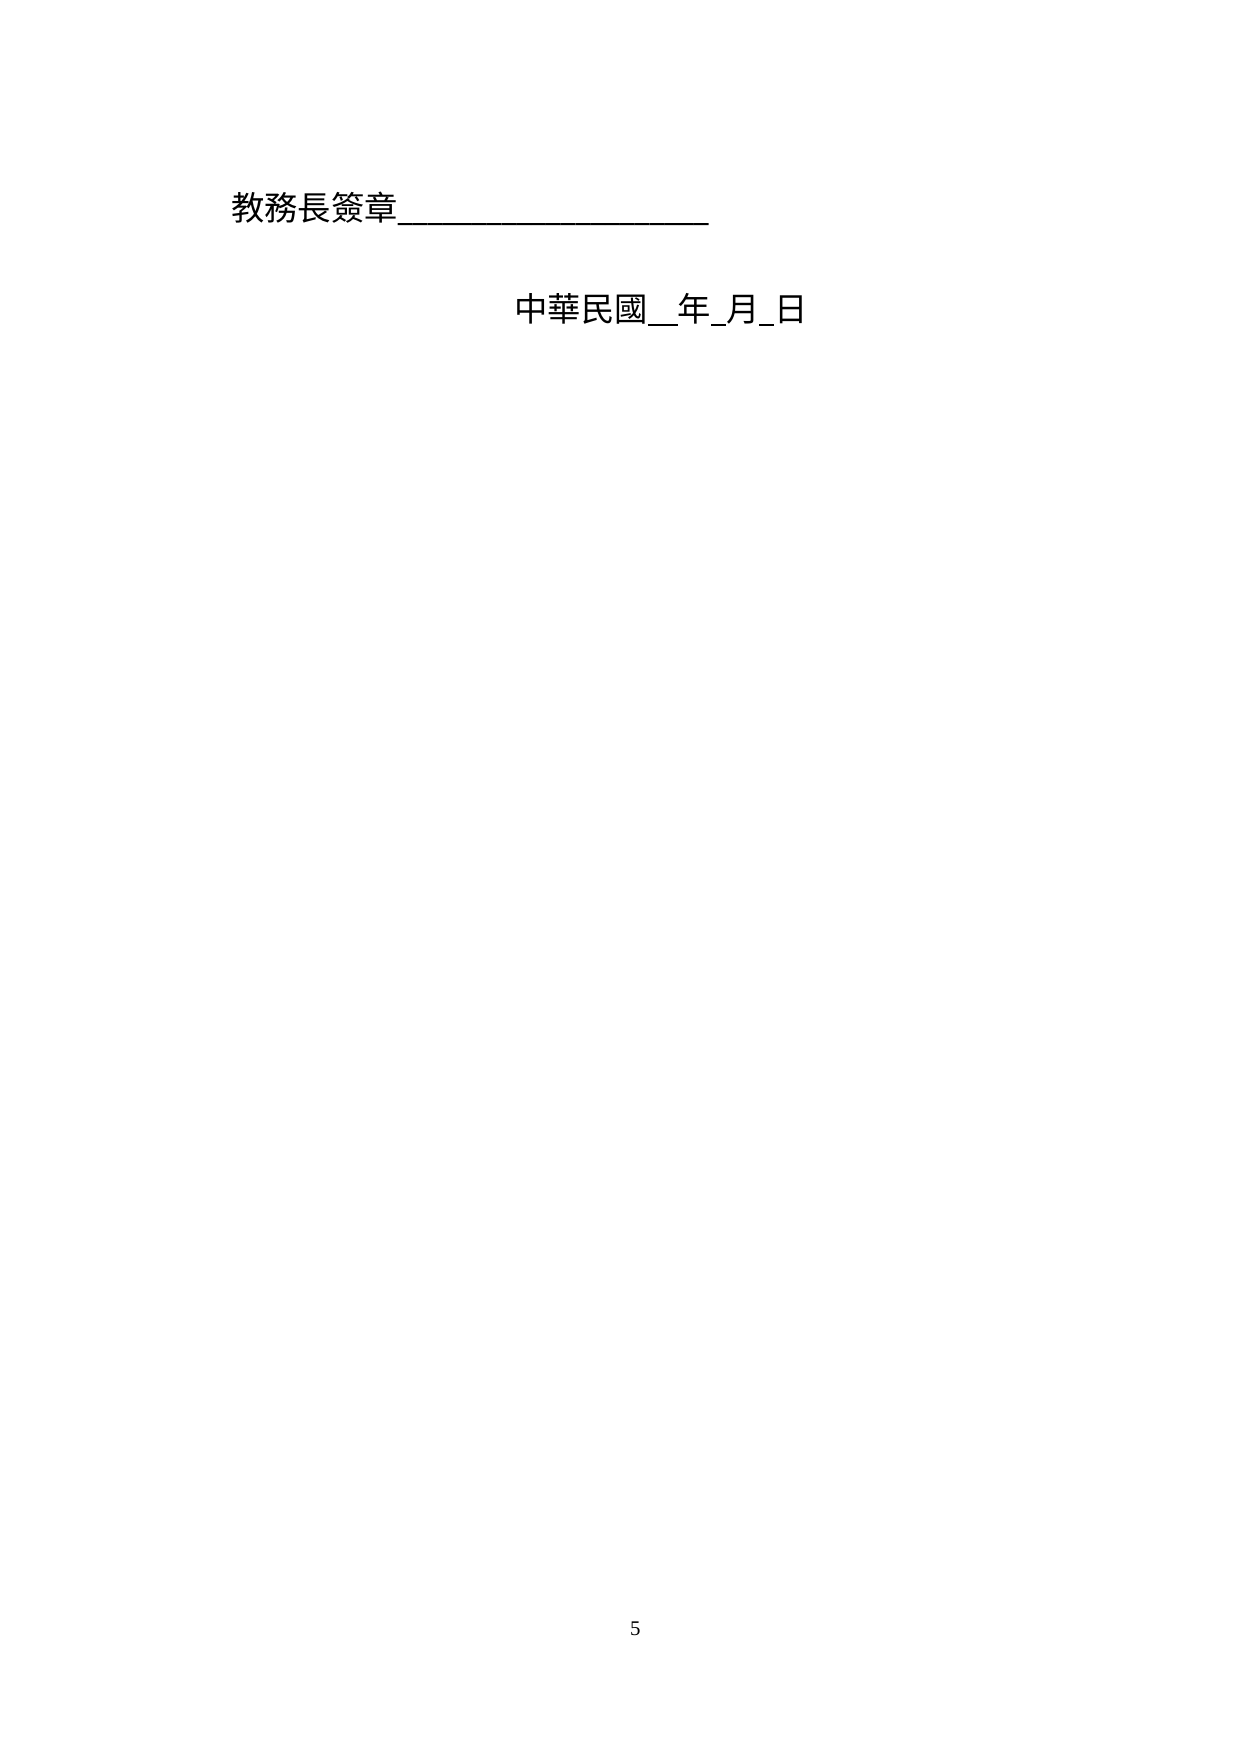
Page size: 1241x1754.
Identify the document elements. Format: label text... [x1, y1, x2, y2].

text 教務長簽章_____________________ [148, 162, 1122, 250]
text 中華民國 年 月 日 [148, 263, 1122, 351]
